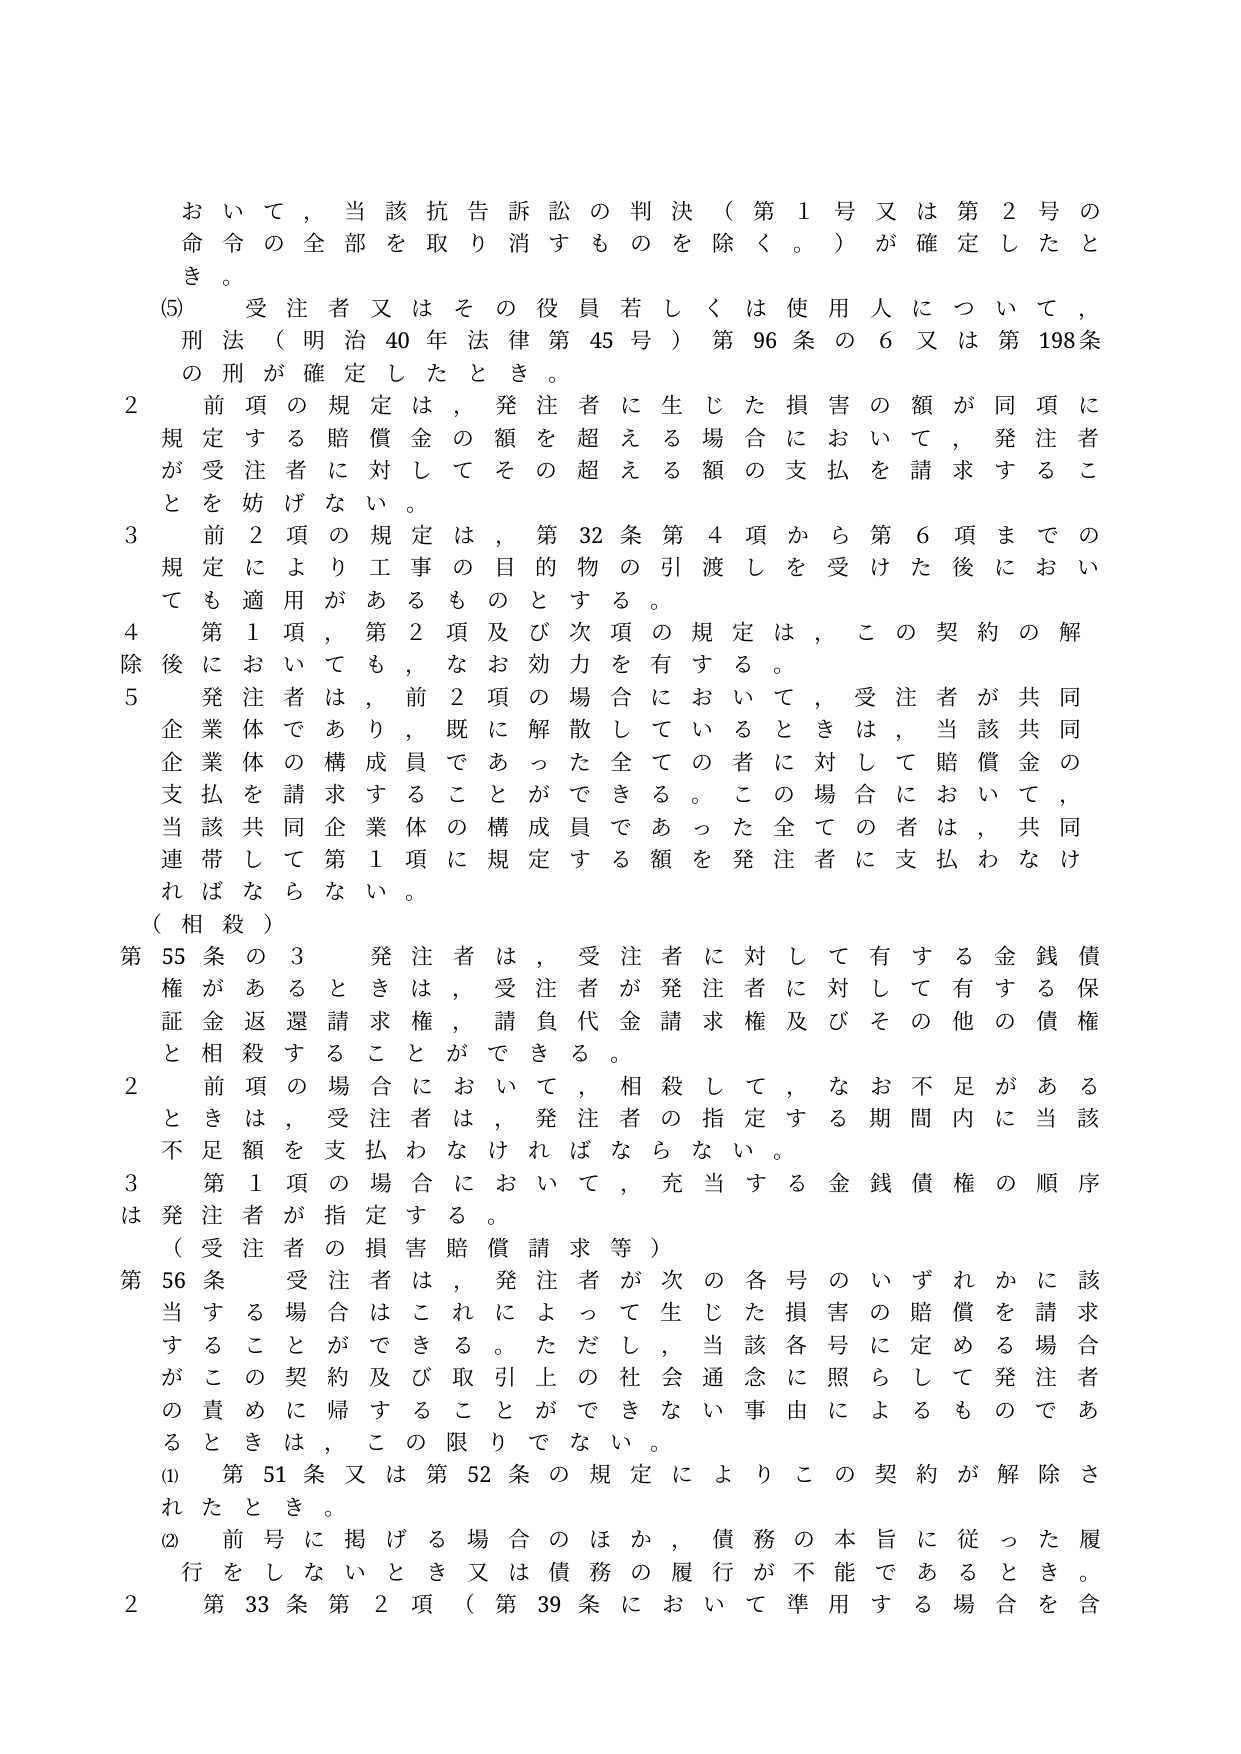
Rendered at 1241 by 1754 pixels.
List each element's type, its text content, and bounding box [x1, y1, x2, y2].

text 第56条 受注者は，発注者が次の各号のいずれかに該当する場合はこれによって生じた損害の賠償を請求することができる。ただし，当該各号に定める場合がこの契約及び取引上の社会通念に照らして発注者の責めに帰することができない事由によるものであるときは，この限りでない。 [120, 1263, 1120, 1457]
text ⑴ 第51条又は第52条の規定によりこの契約が解除されたとき。 [142, 1457, 1120, 1522]
text ５ 発注者は，前２項の場合において，受注者が共同企業体であり，既に解散しているときは，当該共同企業体の構成員であった全ての者に対して賠償金の支払を請求することができる。この場合において，当該共同企業体の構成員であった全ての者は，共同連帯して第１項に規定する額を発注者に支払わなければならない。 [120, 680, 1120, 906]
text ⑵ 前号に掲げる場合のほか，債務の本旨に従った履行をしないとき又は債務の履行が不能であるとき。 [142, 1522, 1120, 1587]
text （受注者の損害賠償請求等） [120, 1230, 1120, 1263]
text 第55条の３ 発注者は，受注者に対して有する金銭債権があるときは，受注者が発注者に対して有する保証金返還請求権，請負代金請求権及びその他の債権と相殺することができる。 [120, 939, 1120, 1068]
text ３ 第１項の場合において，充当する金銭債権の順序は発注者が指定する。 [120, 1166, 1120, 1230]
text ２ 前項の規定は，発注者に生じた損害の額が同項に規定する賠償金の額を超える場合において，発注者が受注者に対してその超える額の支払を請求することを妨げない。 [120, 388, 1120, 518]
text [120, 1587, 1120, 1619]
text ４ 第１項，第２項及び次項の規定は，この契約の解除後においても，なお効力を有する。 [120, 615, 1120, 680]
text ２ 前項の場合において，相殺して，なお不足があるときは，受注者は，発注者の指定する期間内に当該不足額を支払わなければならない。 [120, 1068, 1120, 1166]
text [120, 194, 1120, 291]
text （相殺） [120, 906, 1120, 939]
text ⑸ 受注者又はその役員若しくは使用人について，刑法（明治40年法律第45号）第96条の６又は第198条の刑が確定したとき。 [120, 291, 1120, 388]
text ３ 前２項の規定は，第32条第４項から第６項までの規定により工事の目的物の引渡しを受けた後においても適用があるものとする。 [120, 518, 1120, 615]
